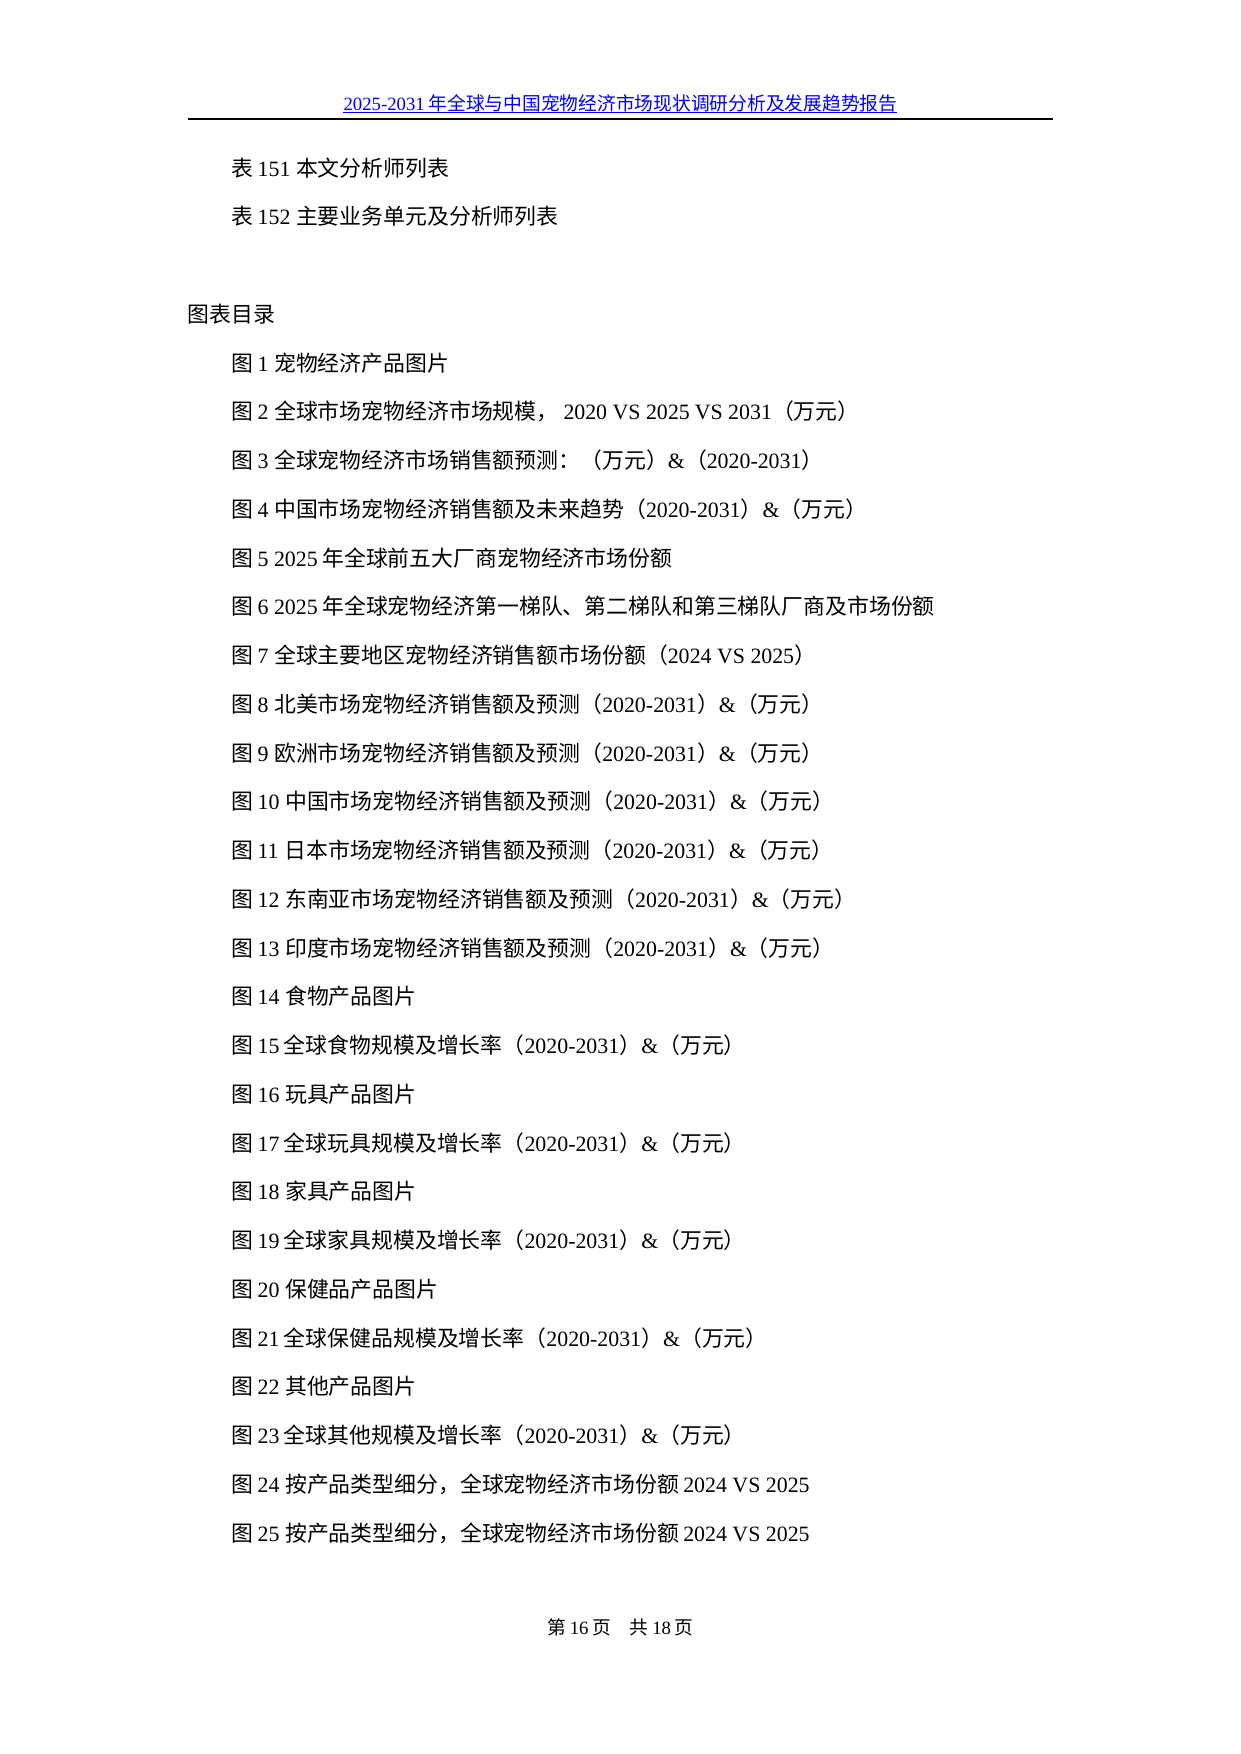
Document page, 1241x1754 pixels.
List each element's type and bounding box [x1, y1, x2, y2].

text [187, 150, 1053, 1548]
